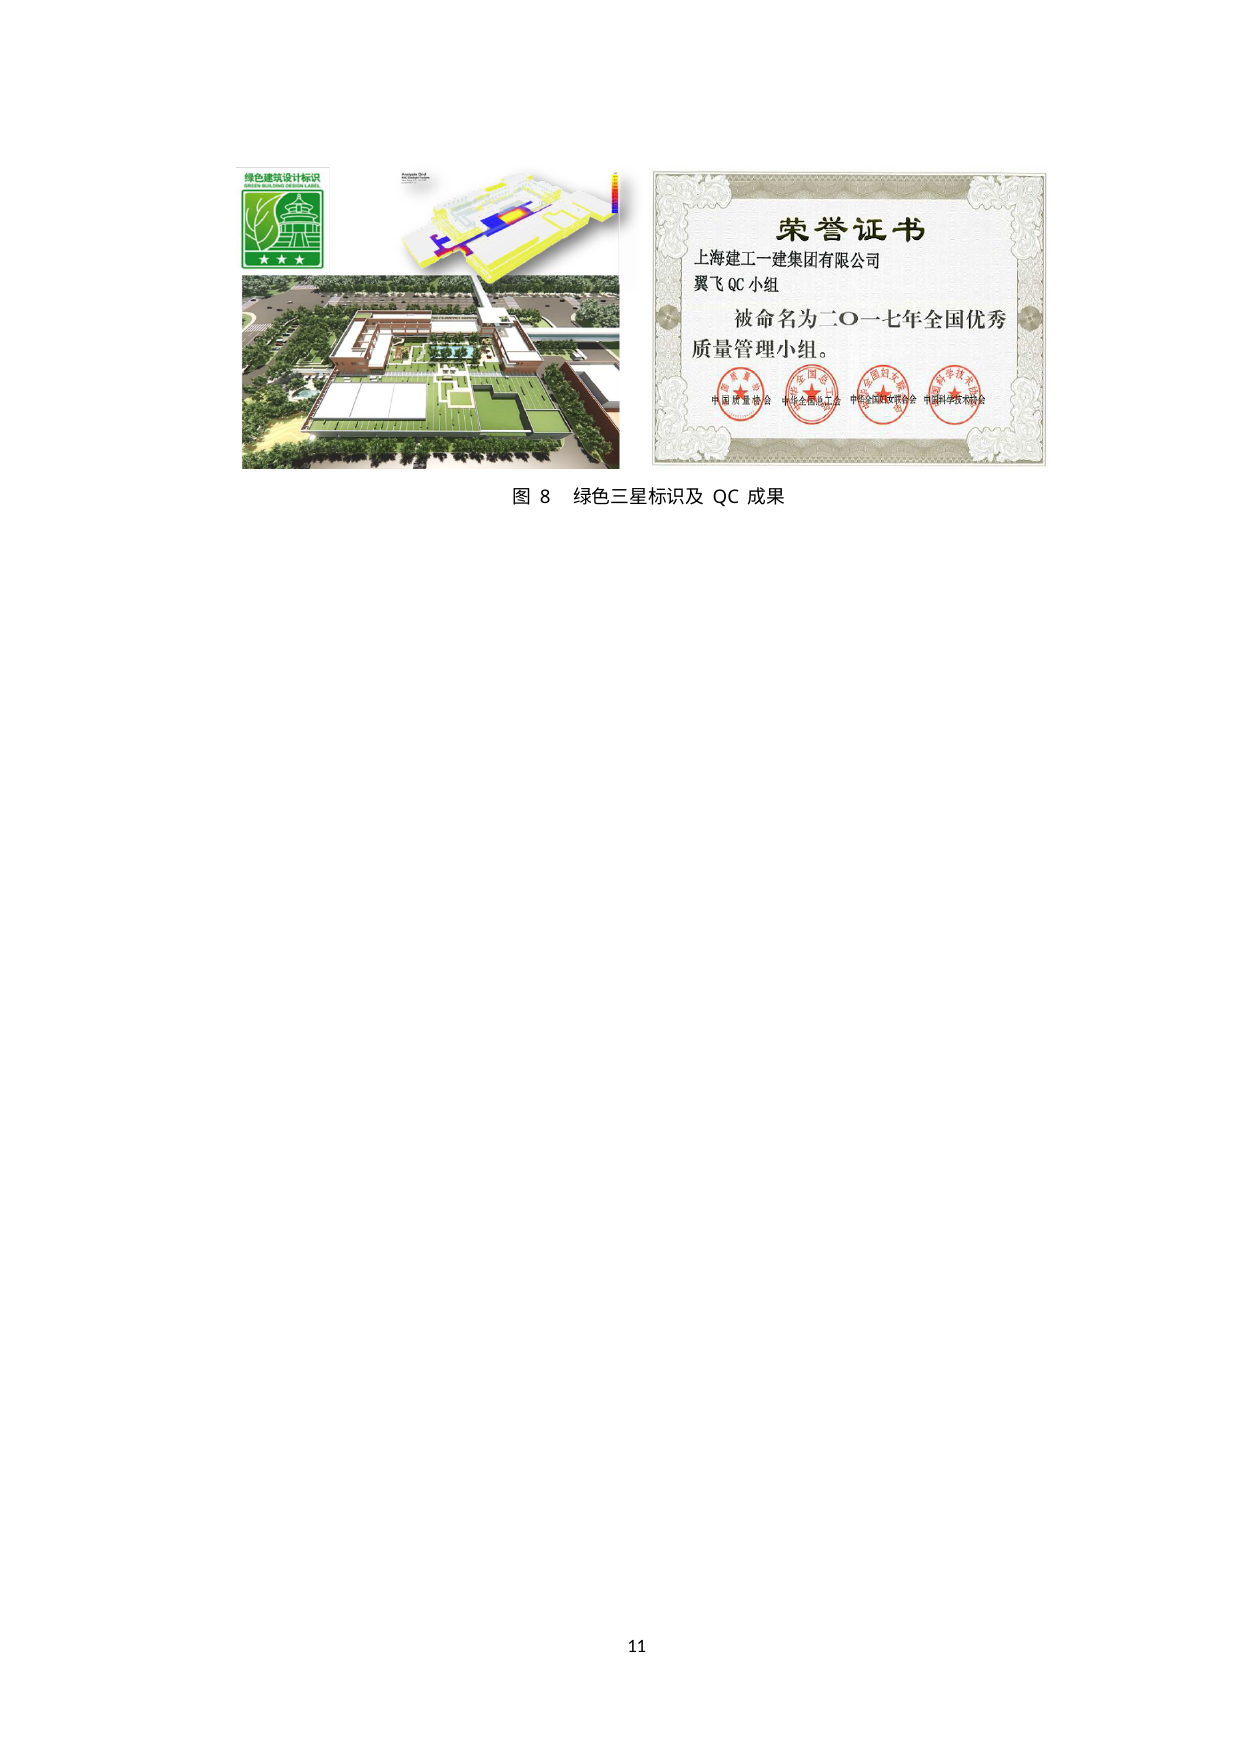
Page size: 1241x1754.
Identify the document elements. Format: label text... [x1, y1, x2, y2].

text 图8绿色三星标识及QC成果 [512, 483, 1188, 509]
picture [235, 158, 1049, 469]
text 11 [627, 1634, 1188, 1657]
